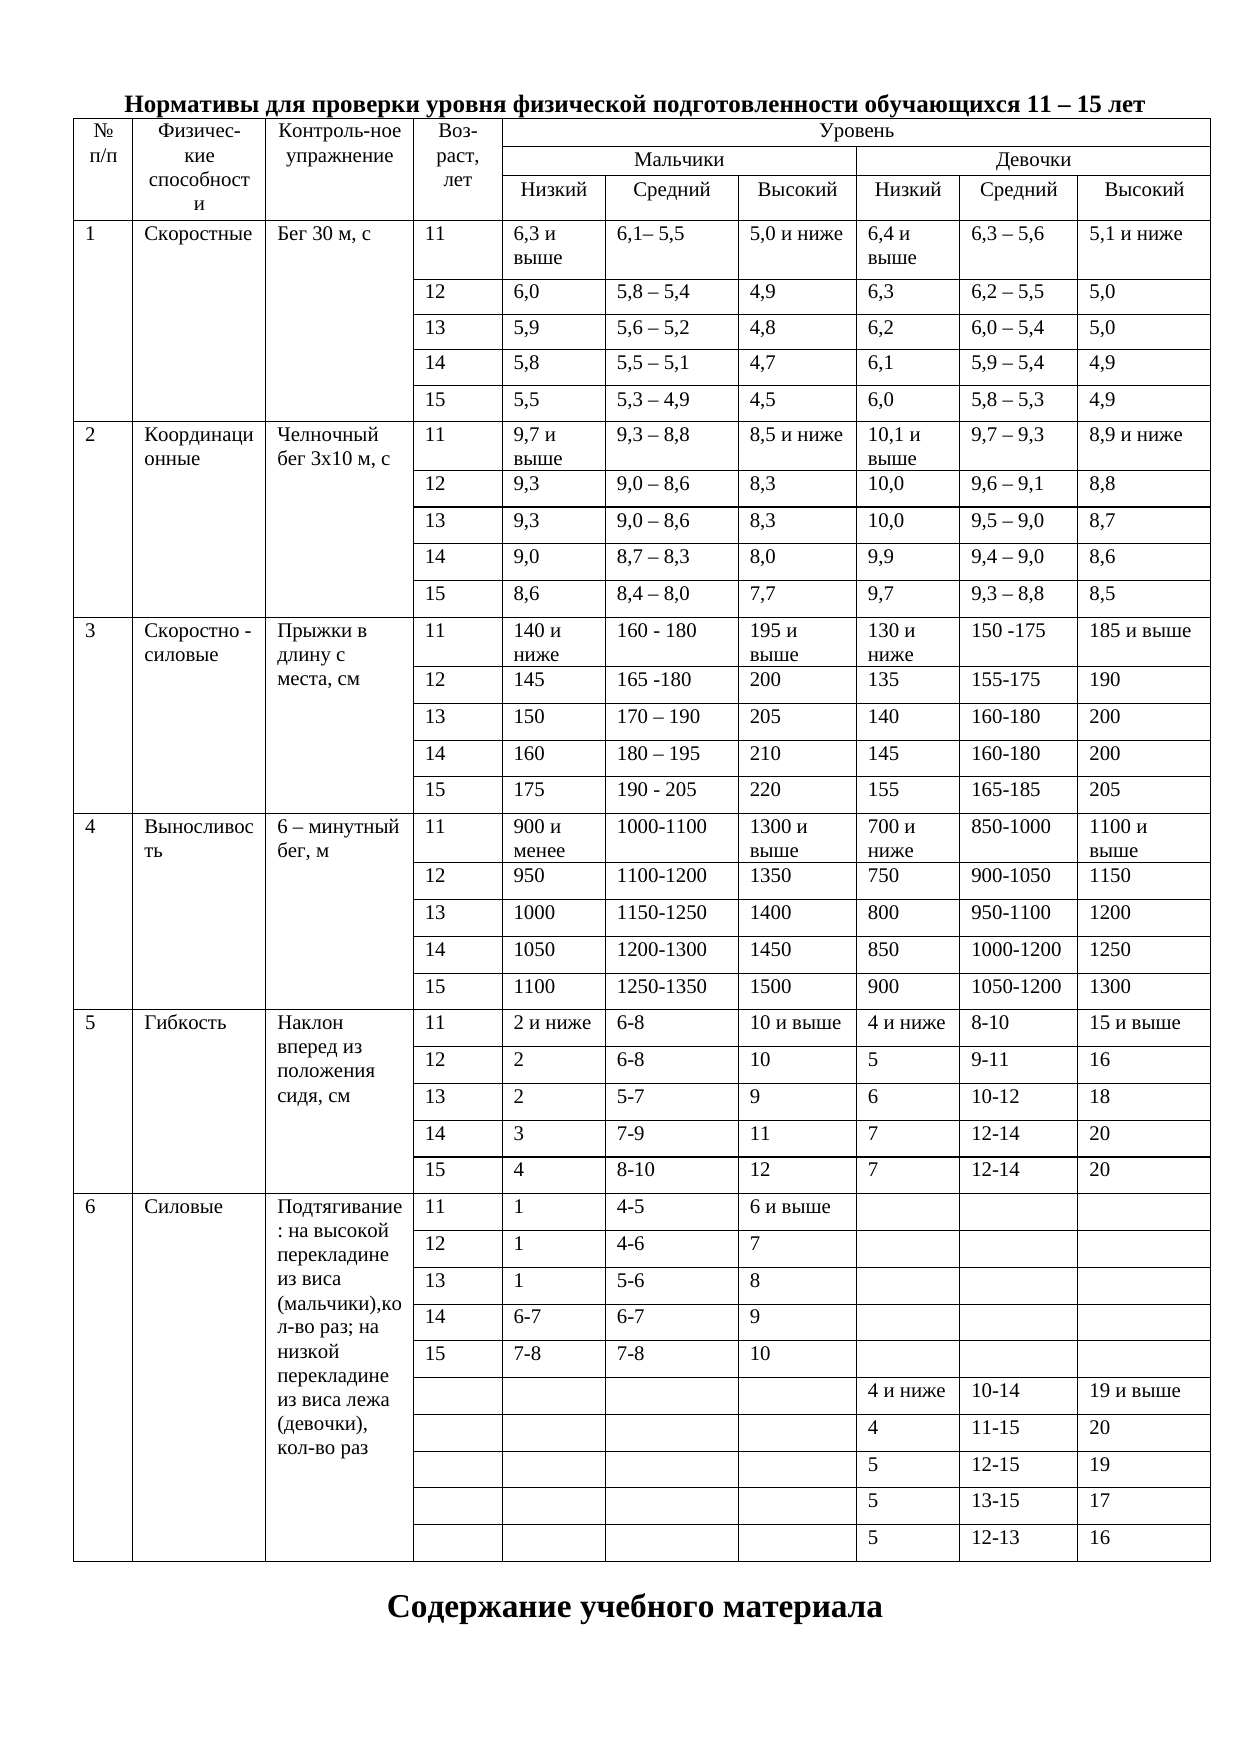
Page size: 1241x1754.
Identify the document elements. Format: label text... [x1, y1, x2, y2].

table_cell [606, 1488, 738, 1524]
table_cell 9,0 – 8,6 [606, 471, 738, 506]
table_cell 7-9 [606, 1121, 738, 1156]
table_cell 5,5 [503, 386, 605, 421]
table_cell 8,6 [503, 581, 605, 617]
table_cell [1078, 1194, 1210, 1230]
table_cell 9,7 – 9,3 [960, 422, 1077, 470]
table_cell 4,9 [1078, 350, 1210, 385]
table_cell 140 [857, 704, 959, 739]
table_cell 14 [414, 544, 502, 580]
table_cell 10 [739, 1341, 856, 1377]
table_cell 1350 [739, 863, 856, 899]
table_cell 5,9 [503, 315, 605, 349]
table_cell 7-8 [503, 1341, 605, 1377]
table_cell 5-7 [606, 1084, 738, 1119]
table_cell 10,0 [857, 471, 959, 506]
table_cell 1400 [739, 900, 856, 936]
table_cell 800 [857, 900, 959, 936]
table_cell 1500 [739, 974, 856, 1009]
table_cell 12 [414, 1231, 502, 1267]
table_cell 20 [1078, 1158, 1210, 1193]
table_cell 4,9 [1078, 386, 1210, 421]
table_cell [503, 1525, 605, 1561]
table_cell 9,3 – 8,8 [606, 422, 738, 470]
table_cell 6,3 [857, 280, 959, 313]
table_cell 900-1050 [960, 863, 1077, 899]
table_cell 5,6 – 5,2 [606, 315, 738, 349]
table_cell [1078, 1268, 1210, 1303]
table_cell 950 [503, 863, 605, 899]
table_cell 12 [414, 280, 502, 313]
table_cell 160 [503, 741, 605, 776]
table_cell [857, 1231, 959, 1267]
table_cell 1300 [1078, 974, 1210, 1009]
table_cell 8,3 [739, 508, 856, 543]
table_cell 10-12 [960, 1084, 1077, 1119]
table_cell [503, 1378, 605, 1414]
table_cell 13 [414, 900, 502, 936]
table_cell 5,8 – 5,3 [960, 386, 1077, 421]
table_cell 12 [414, 1047, 502, 1083]
table_cell 185 и выше [1078, 618, 1210, 666]
table_cell 1200-1300 [606, 937, 738, 972]
table_cell 6,0 [503, 280, 605, 313]
table_cell 850 [857, 937, 959, 972]
table_cell 8 [739, 1268, 856, 1303]
table_cell Подтягивание: на высокой перекладине из виса (мальчики),кол-во раз; на низкой перекладине из виса лежа (девочки), кол-во раз [266, 1194, 413, 1561]
table_cell 6 [857, 1084, 959, 1119]
table_cell 5,0 [1078, 280, 1210, 313]
table_cell [606, 1415, 738, 1451]
table_cell 155 [857, 777, 959, 813]
table_cell [960, 1341, 1077, 1377]
table_cell [1078, 1341, 1210, 1377]
table_cell 6 и выше [739, 1194, 856, 1230]
table_cell Прыжки в длину с места, см [266, 618, 413, 813]
table_cell [606, 1525, 738, 1561]
table_cell 5 [857, 1488, 959, 1524]
table_cell [606, 1452, 738, 1487]
table_cell 16 [1078, 1047, 1210, 1083]
table_cell 140 и ниже [503, 618, 605, 666]
table_cell 900 [857, 974, 959, 1009]
table_cell 12 [414, 863, 502, 899]
table_cell 1150-1250 [606, 900, 738, 936]
table_cell 12-13 [960, 1525, 1077, 1561]
table_cell 155-175 [960, 667, 1077, 703]
table_cell 12-15 [960, 1452, 1077, 1487]
table_cell [1078, 1305, 1210, 1340]
text Нормативы для проверки уровня физической подготовленности обучающихся 11 – 15 лет [118, 89, 1152, 117]
table_cell Наклон вперед из положения сидя, см [266, 1010, 413, 1193]
table_cell 9,5 – 9,0 [960, 508, 1077, 543]
text Содержание учебного материала [118, 1586, 1152, 1624]
table_cell 850-1000 [960, 814, 1077, 862]
table_cell 16 [1078, 1525, 1210, 1561]
table_cell 10 и выше [739, 1010, 856, 1046]
table_cell 8,5 [1078, 581, 1210, 617]
table_cell 13 [414, 1084, 502, 1119]
table_cell Скоростно - силовые [133, 618, 265, 813]
table_cell 9,9 [857, 544, 959, 580]
table_cell 12-14 [960, 1121, 1077, 1156]
table_cell 19 [1078, 1452, 1210, 1487]
table_cell [960, 1231, 1077, 1267]
table_cell 150 [503, 704, 605, 739]
table_cell 20 [1078, 1121, 1210, 1156]
table_cell 10 [739, 1047, 856, 1083]
table_cell [857, 1194, 959, 1230]
table_cell 15 [414, 974, 502, 1009]
table_cell Гибкость [133, 1010, 265, 1193]
table_cell 175 [503, 777, 605, 813]
table_cell [414, 1378, 502, 1414]
table_cell [960, 1268, 1077, 1303]
table_cell Координационные [133, 422, 265, 617]
table_cell Средний [606, 176, 738, 220]
table_cell 8,8 [1078, 471, 1210, 506]
table_cell 7,7 [739, 581, 856, 617]
table_cell 145 [503, 667, 605, 703]
table_cell 2 и ниже [503, 1010, 605, 1046]
table_cell 9,6 – 9,1 [960, 471, 1077, 506]
table_cell 205 [739, 704, 856, 739]
table_cell Скоростные [133, 221, 265, 421]
table_cell 205 [1078, 777, 1210, 813]
table_cell 7 [857, 1121, 959, 1156]
table_cell 5,5 – 5,1 [606, 350, 738, 385]
table_cell 5,8 – 5,4 [606, 280, 738, 313]
table_cell 145 [857, 741, 959, 776]
table_cell 13 [414, 315, 502, 349]
table_cell [857, 1341, 959, 1377]
table_cell 17 [1078, 1488, 1210, 1524]
table_cell 19 и выше [1078, 1378, 1210, 1414]
table_cell Низкий [503, 176, 605, 220]
table_cell 160-180 [960, 704, 1077, 739]
table_cell 9 [739, 1084, 856, 1119]
table_cell 5,1 и ниже [1078, 221, 1210, 278]
table_cell 15 и выше [1078, 1010, 1210, 1046]
table_cell 160-180 [960, 741, 1077, 776]
table_cell 11 [414, 1010, 502, 1046]
table_cell 6,3 – 5,6 [960, 221, 1077, 278]
table_cell Высокий [1078, 176, 1210, 220]
table_cell 13 [414, 508, 502, 543]
table_cell Девочки [857, 147, 1210, 175]
table_cell Высокий [739, 176, 856, 220]
table_cell Мальчики [503, 147, 856, 175]
table_cell 9,0 – 8,6 [606, 508, 738, 543]
table_cell 4,7 [739, 350, 856, 385]
table_cell 9,4 – 9,0 [960, 544, 1077, 580]
table_cell [739, 1378, 856, 1414]
table_cell 8-10 [960, 1010, 1077, 1046]
table_cell 11 [414, 618, 502, 666]
table_cell 4 [74, 814, 132, 1009]
table_cell [414, 1525, 502, 1561]
table_cell 6,0 [857, 386, 959, 421]
table_cell 12 [414, 667, 502, 703]
table_cell 1250 [1078, 937, 1210, 972]
table_cell 10,0 [857, 508, 959, 543]
table_cell 6,2 [857, 315, 959, 349]
table_cell 9-11 [960, 1047, 1077, 1083]
table_cell 900 и менее [503, 814, 605, 862]
table_header Физичес-кие способности [133, 119, 265, 220]
table_cell 4-5 [606, 1194, 738, 1230]
table_cell 6,1 [857, 350, 959, 385]
table_cell 1150 [1078, 863, 1210, 899]
table_cell 4,5 [739, 386, 856, 421]
table_cell 1100-1200 [606, 863, 738, 899]
table_cell 200 [1078, 741, 1210, 776]
table_cell 195 и выше [739, 618, 856, 666]
table_cell 9,3 [503, 471, 605, 506]
table_cell [857, 1268, 959, 1303]
table_cell 190 - 205 [606, 777, 738, 813]
table_cell 8,3 [739, 471, 856, 506]
table_cell 3 [503, 1121, 605, 1156]
table_cell 2 [503, 1084, 605, 1119]
table_cell [960, 1194, 1077, 1230]
table_cell 14 [414, 1305, 502, 1340]
table_cell 8,0 [739, 544, 856, 580]
table_cell 6,2 – 5,5 [960, 280, 1077, 313]
table_cell 1300 и выше [739, 814, 856, 862]
table_cell [739, 1415, 856, 1451]
table_cell 6,3 и выше [503, 221, 605, 278]
table_cell 2 [503, 1047, 605, 1083]
table_cell Средний [960, 176, 1077, 220]
table_cell 165 -180 [606, 667, 738, 703]
table_cell 190 [1078, 667, 1210, 703]
table_cell 1 [503, 1231, 605, 1267]
table_cell 9,7 [857, 581, 959, 617]
table_cell 6,4 и выше [857, 221, 959, 278]
table_cell 130 и ниже [857, 618, 959, 666]
table_cell 750 [857, 863, 959, 899]
table_cell 11 [414, 422, 502, 470]
table_cell 2 [74, 422, 132, 617]
table_cell 7 [857, 1158, 959, 1193]
table_cell 165-185 [960, 777, 1077, 813]
table_cell [1078, 1231, 1210, 1267]
table_cell 6 [74, 1194, 132, 1561]
table_cell 7 [739, 1231, 856, 1267]
table_cell 8,7 [1078, 508, 1210, 543]
table_cell [857, 1305, 959, 1340]
table_cell 160 - 180 [606, 618, 738, 666]
table_cell 6,0 – 5,4 [960, 315, 1077, 349]
table_cell Силовые [133, 1194, 265, 1561]
table_cell 1200 [1078, 900, 1210, 936]
table_cell [606, 1378, 738, 1414]
table_cell 200 [1078, 704, 1210, 739]
table_cell 18 [1078, 1084, 1210, 1119]
table_cell 8,4 – 8,0 [606, 581, 738, 617]
table_cell 12-14 [960, 1158, 1077, 1193]
table_cell 15 [414, 1158, 502, 1193]
table_cell 5 [857, 1047, 959, 1083]
table_cell 8,6 [1078, 544, 1210, 580]
table_cell 11 [414, 814, 502, 862]
table_cell 1050-1200 [960, 974, 1077, 1009]
table_cell [739, 1452, 856, 1487]
table_cell 9 [739, 1305, 856, 1340]
table_cell 1050 [503, 937, 605, 972]
table_cell 15 [414, 386, 502, 421]
table_cell 6-7 [503, 1305, 605, 1340]
table_cell 14 [414, 741, 502, 776]
table_header Контроль-ное упражнение [266, 119, 413, 220]
table_cell 14 [414, 937, 502, 972]
table_cell 15 [414, 581, 502, 617]
table_cell 5,8 [503, 350, 605, 385]
table_cell 4,8 [739, 315, 856, 349]
table_cell 210 [739, 741, 856, 776]
table_cell 1 [74, 221, 132, 421]
table_cell 4-6 [606, 1231, 738, 1267]
table_cell 7-8 [606, 1341, 738, 1377]
table_cell [414, 1415, 502, 1451]
table_cell 5 [74, 1010, 132, 1193]
table_cell 9,7 и выше [503, 422, 605, 470]
table_header Уровень [503, 119, 1210, 146]
table_cell 4 [857, 1415, 959, 1451]
table_cell Бег 30 м, с [266, 221, 413, 421]
table_cell [739, 1488, 856, 1524]
table_cell 1100 и выше [1078, 814, 1210, 862]
table_cell [503, 1415, 605, 1451]
table_cell 11 [739, 1121, 856, 1156]
table_cell 6-7 [606, 1305, 738, 1340]
table_cell 5,0 [1078, 315, 1210, 349]
table_cell 1000 [503, 900, 605, 936]
table_cell 4,9 [739, 280, 856, 313]
table_cell 1100 [503, 974, 605, 1009]
table_cell 4 и ниже [857, 1378, 959, 1414]
table_cell 5 [857, 1525, 959, 1561]
table_cell [414, 1452, 502, 1487]
table_cell Низкий [857, 176, 959, 220]
table_cell [503, 1488, 605, 1524]
table_cell [739, 1525, 856, 1561]
table_cell 6,1– 5,5 [606, 221, 738, 278]
table_cell 15 [414, 777, 502, 813]
table_cell 1 [503, 1194, 605, 1230]
table_cell 5,3 – 4,9 [606, 386, 738, 421]
table_cell 5,9 – 5,4 [960, 350, 1077, 385]
table_cell 4 и ниже [857, 1010, 959, 1046]
table_cell 150 -175 [960, 618, 1077, 666]
table_cell 10-14 [960, 1378, 1077, 1414]
table_cell 20 [1078, 1415, 1210, 1451]
table_cell 950-1100 [960, 900, 1077, 936]
table_cell 10,1 и выше [857, 422, 959, 470]
table_cell 5 [857, 1452, 959, 1487]
table_cell 200 [739, 667, 856, 703]
table_cell 135 [857, 667, 959, 703]
table_cell 1450 [739, 937, 856, 972]
table_cell 12 [414, 471, 502, 506]
table_cell 6-8 [606, 1047, 738, 1083]
table_header № п/п [74, 119, 132, 220]
table_header Воз-раст, лет [414, 119, 502, 220]
table_cell 12 [739, 1158, 856, 1193]
table_cell 13 [414, 1268, 502, 1303]
table_cell [503, 1452, 605, 1487]
table_cell [960, 1305, 1077, 1340]
table_cell 220 [739, 777, 856, 813]
table_cell 9,3 [503, 508, 605, 543]
table_cell 8-10 [606, 1158, 738, 1193]
table_cell 4 [503, 1158, 605, 1193]
table_cell 170 – 190 [606, 704, 738, 739]
table_cell 1 [503, 1268, 605, 1303]
table_cell 15 [414, 1341, 502, 1377]
table_cell 5-6 [606, 1268, 738, 1303]
table_cell 6 – минутный бег, м [266, 814, 413, 1009]
table_cell 11 [414, 221, 502, 278]
table_cell [414, 1488, 502, 1524]
table_cell 3 [74, 618, 132, 813]
table_cell 180 – 195 [606, 741, 738, 776]
table_cell 9,0 [503, 544, 605, 580]
table_cell Выносливость [133, 814, 265, 1009]
table_cell 9,3 – 8,8 [960, 581, 1077, 617]
table_cell 5,0 и ниже [739, 221, 856, 278]
table_cell 11 [414, 1194, 502, 1230]
table_cell 6-8 [606, 1010, 738, 1046]
table_cell 1000-1100 [606, 814, 738, 862]
table_cell 14 [414, 350, 502, 385]
table_cell 14 [414, 1121, 502, 1156]
table_cell 13-15 [960, 1488, 1077, 1524]
table_cell 8,7 – 8,3 [606, 544, 738, 580]
table_cell 11-15 [960, 1415, 1077, 1451]
table_cell Челночный бег 3х10 м, с [266, 422, 413, 617]
table_cell 8,5 и ниже [739, 422, 856, 470]
table_cell 1000-1200 [960, 937, 1077, 972]
table_cell 700 и ниже [857, 814, 959, 862]
table_cell 8,9 и ниже [1078, 422, 1210, 470]
table_cell 13 [414, 704, 502, 739]
table_cell 1250-1350 [606, 974, 738, 1009]
